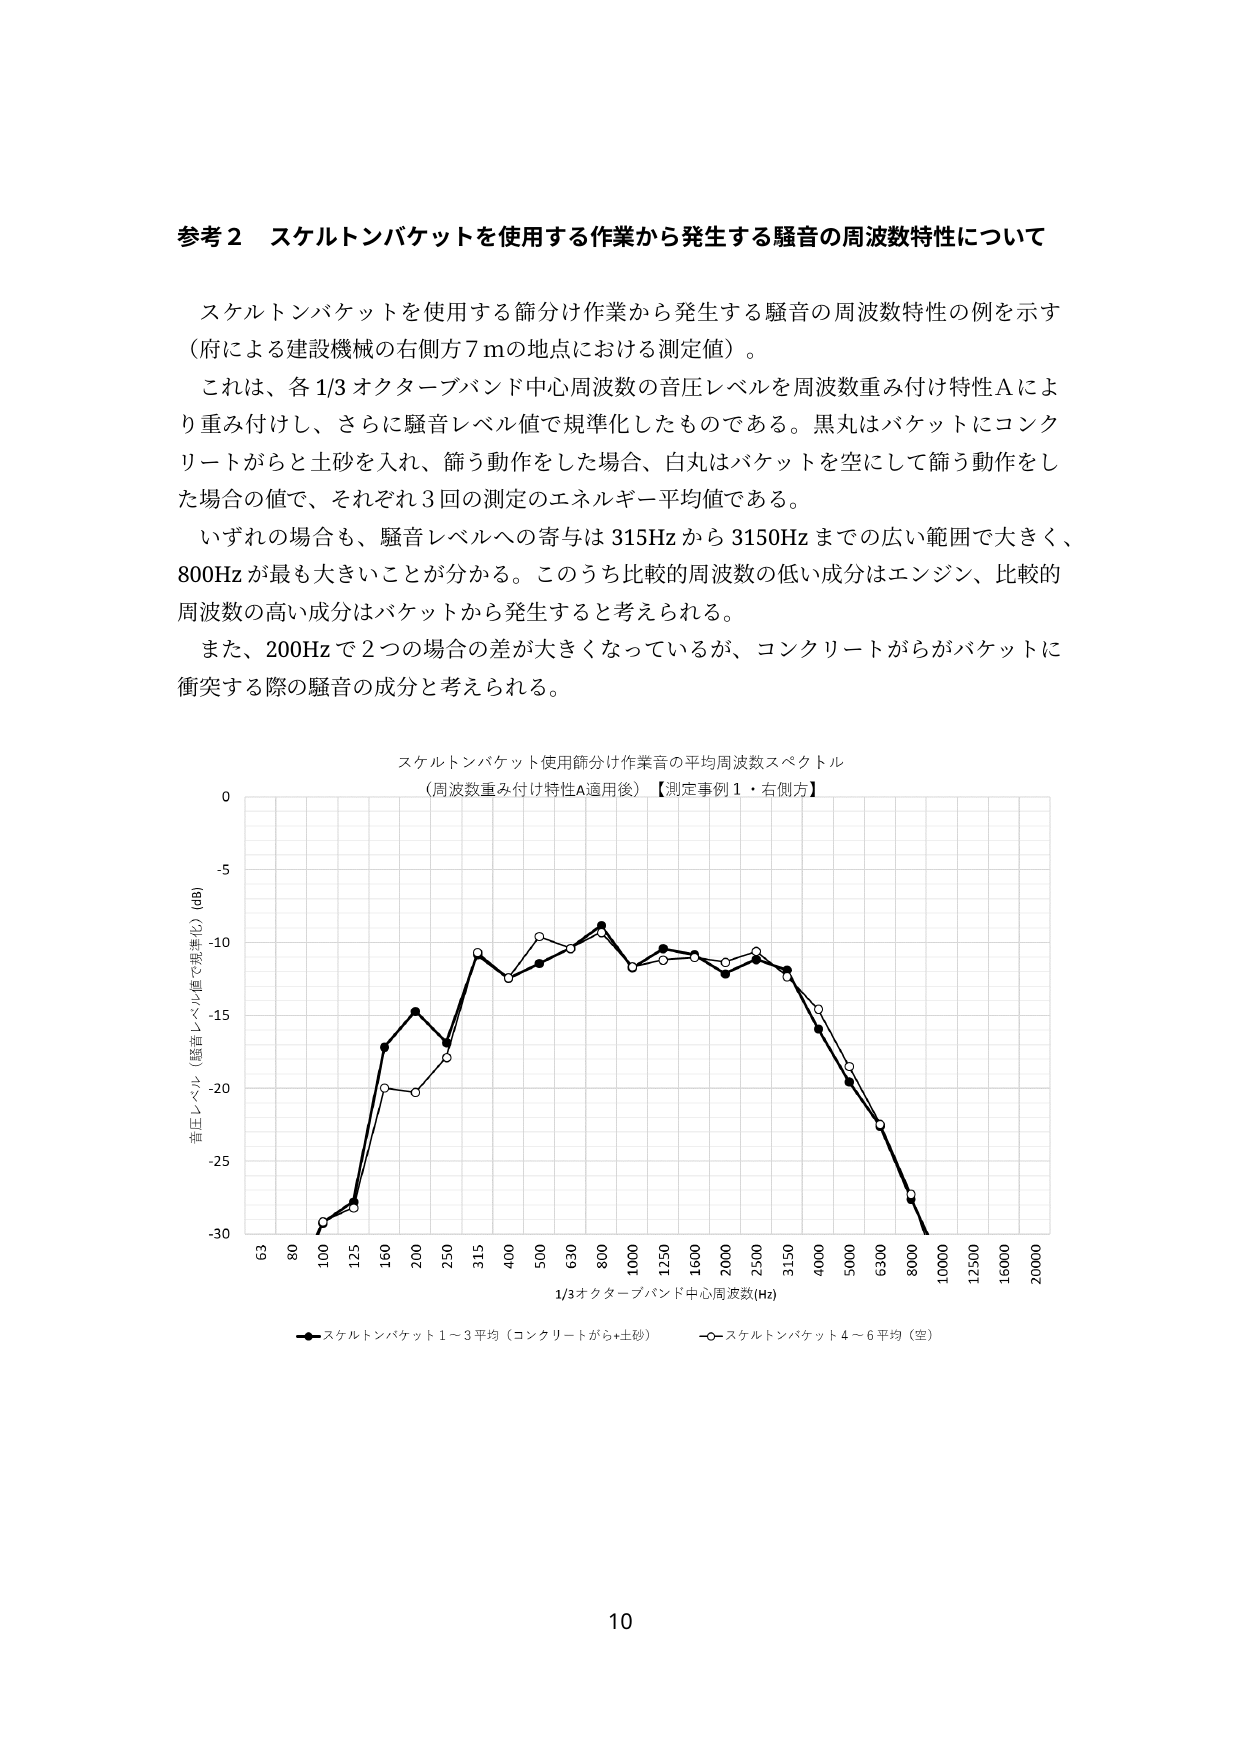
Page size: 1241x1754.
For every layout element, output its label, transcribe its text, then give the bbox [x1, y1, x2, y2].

text 参考２ スケルトンバケットを使用する作業から発生する騒音の周波数特性について [177, 217, 1063, 254]
text いずれの場合も、騒音レベルへの寄与は315Hzから3150Hzまでの広い範囲で大きく、800Hzが最も大きいことが分かる。このうち比較的周波数の低い成分はエンジン、比較的周波数の高い成分はバケットから発生すると考えられる。 [177, 517, 1063, 629]
picture [183, 741, 1058, 1365]
text また、200Hzで２つの場合の差が大きくなっているが、コンクリートがらがバケットに衝突する際の騒音の成分と考えられる。 [177, 629, 1063, 704]
text これは、各1/3オクターブバンド中心周波数の音圧レベルを周波数重み付け特性Ａにより重み付けし、さらに騒音レベル値で規準化したものである。黒丸はバケットにコンクリートがらと土砂を入れ、篩う動作をした場合、白丸はバケットを空にして篩う動作をした場合の値で、それぞれ３回の測定のエネルギー平均値である。 [177, 367, 1063, 517]
text スケルトンバケットを使用する篩分け作業から発生する騒音の周波数特性の例を示す（府による建設機械の右側方７ｍの地点における測定値）。 [177, 292, 1063, 367]
